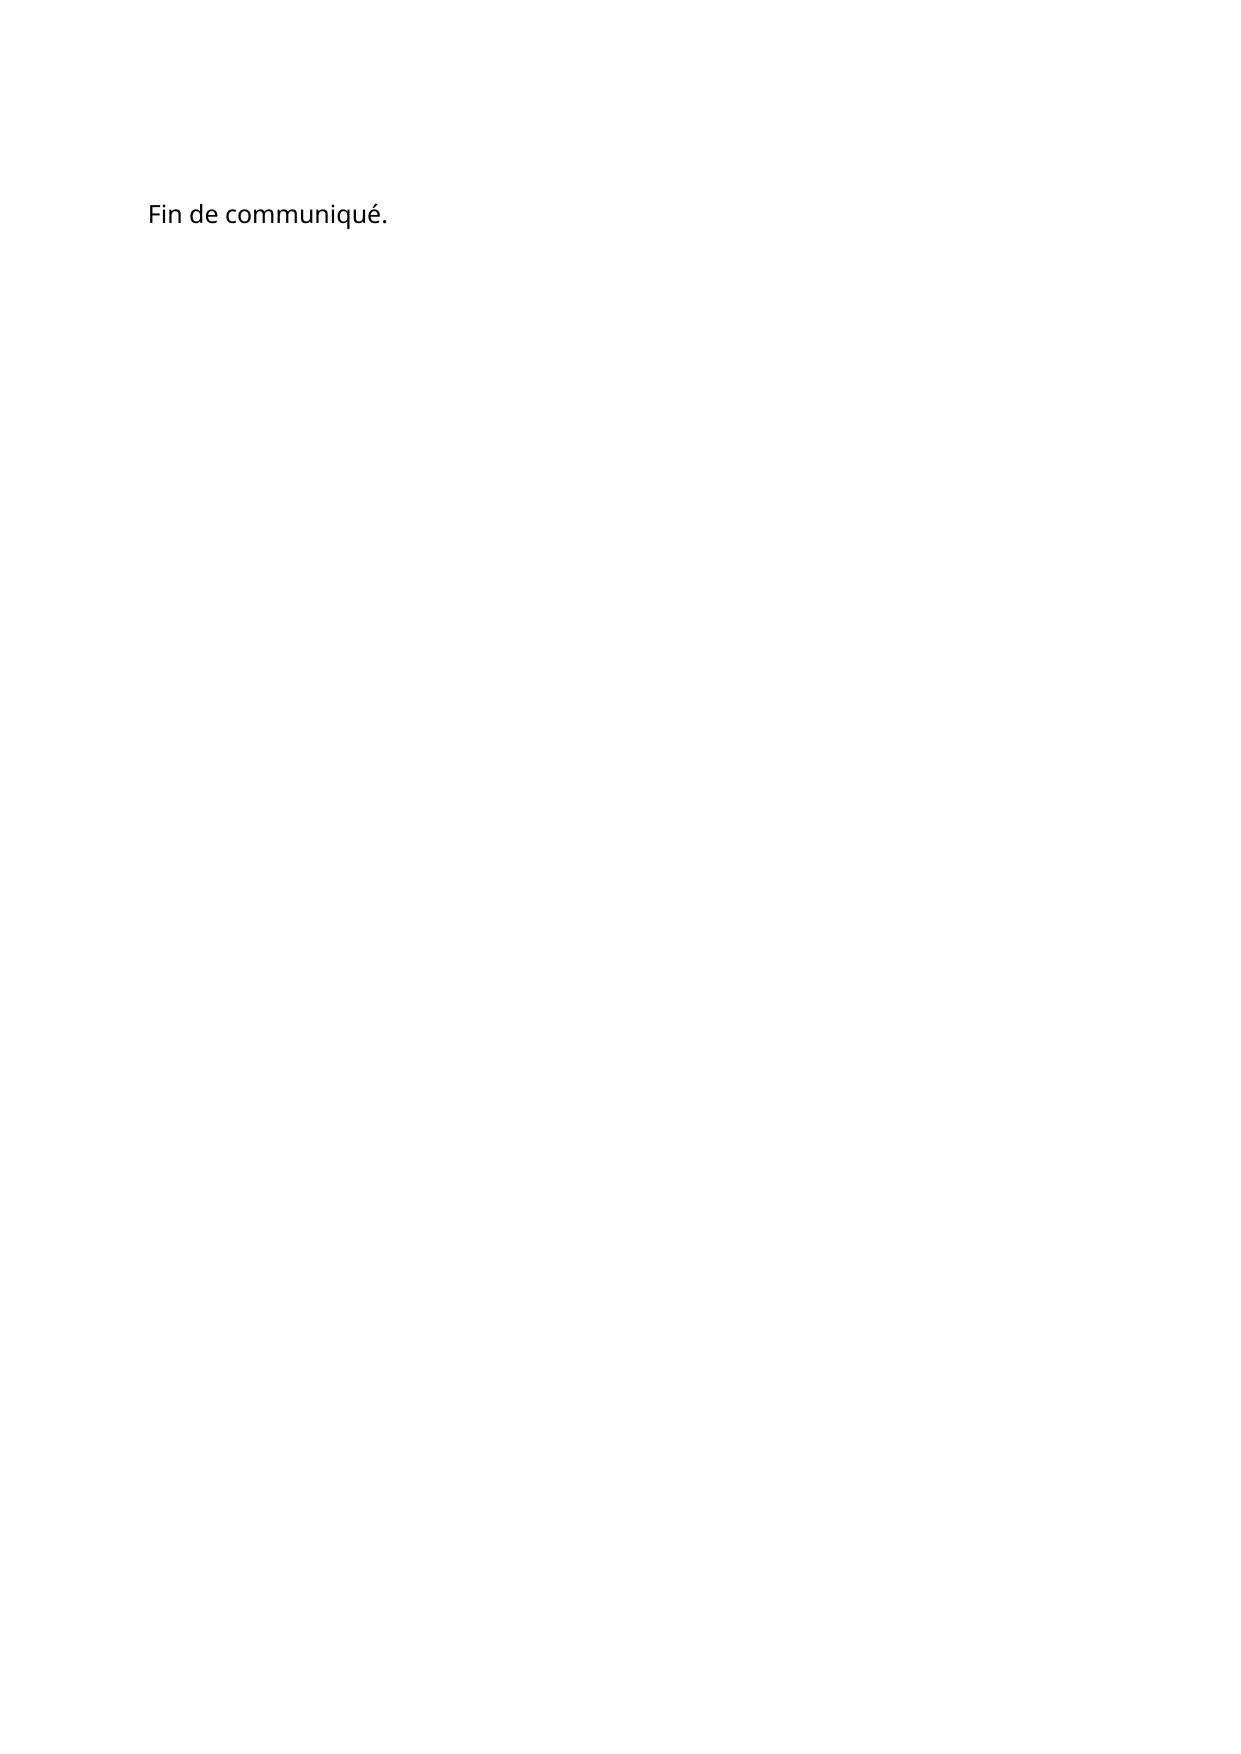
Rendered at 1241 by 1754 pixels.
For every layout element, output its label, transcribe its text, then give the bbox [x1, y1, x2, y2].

text Fin de communiqué. [148, 189, 1093, 231]
